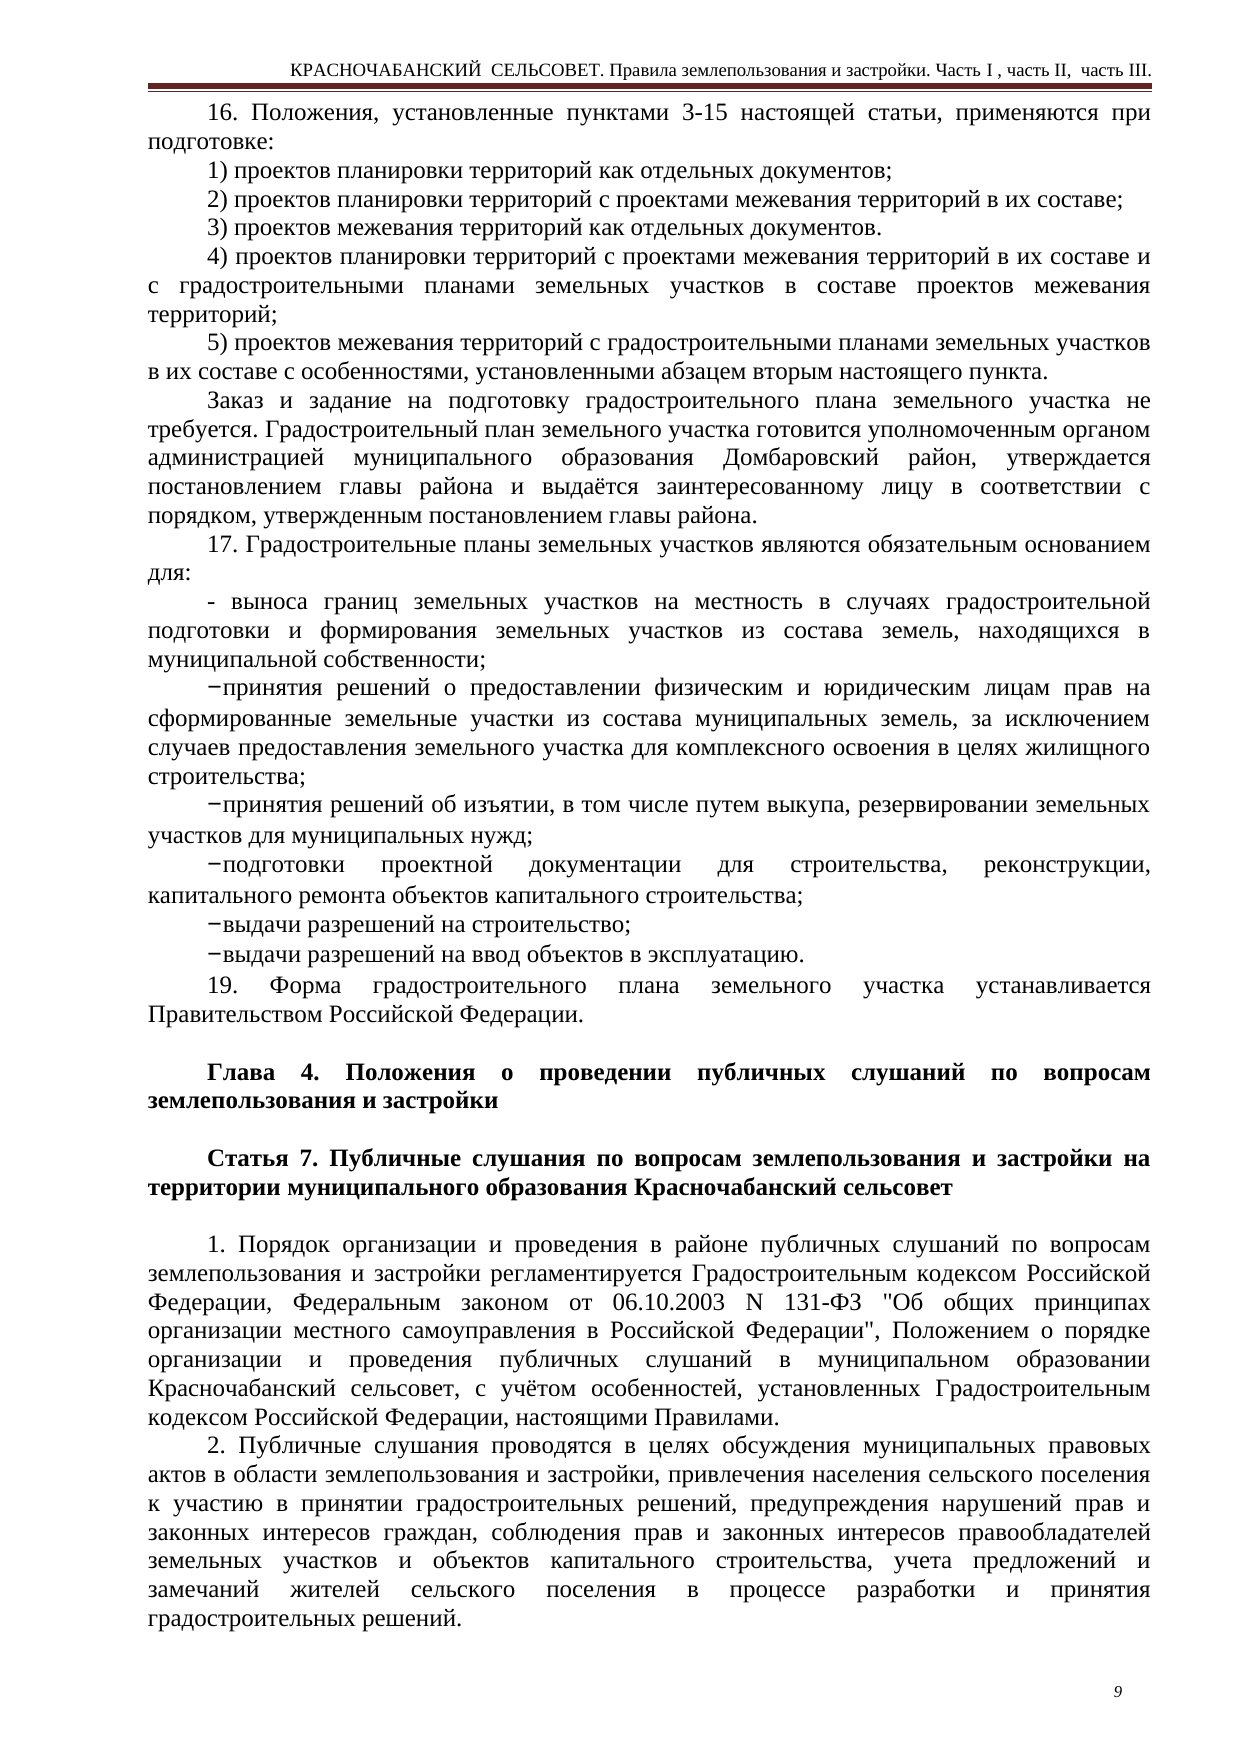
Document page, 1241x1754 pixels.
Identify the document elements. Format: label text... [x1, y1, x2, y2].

text 2. Публичные слушания проводятся в целях обсуждения муниципальных правовых актов в области землепользования и застройки, привлечения населения сельского поселения к участию в принятии градостроительных решений, предупреждения нарушений прав и законных интересов граждан, соблюдения прав и законных интересов правообладателей земельных участков и объектов капитального строительства, учета предложений и замечаний жителей сельского поселения в процессе разработки и принятия градостроительных решений. [148, 1430, 1152, 1632]
list подготовки проектной документации для строительства, реконструкции, капитального ремонта объектов капитального строительства; [148, 849, 1152, 909]
text 1) проектов планировки территорий как отдельных документов; [148, 155, 1152, 184]
text - выноса границ земельных участков на местность в случаях градостроительной подготовки и формирования земельных участков из состава земель, находящихся в муниципальной собственности; [148, 586, 1152, 672]
text 16. Положения, установленные пунктами 3-15 настоящей статьи, применяются при подготовке: [148, 97, 1152, 155]
list выдачи разрешений на ввод объектов в эксплуатацию. [148, 939, 1152, 970]
text Заказ и задание на подготовку градостроительного плана земельного участка не требуется. Градостроительный план земельного участка готовится уполномоченным органом администрацией муниципального образования Домбаровский район, утверждается постановлением главы района и выдаётся заинтересованному лицу в соответствии с порядком, утвержденным постановлением главы района. [148, 385, 1152, 529]
text 3) проектов межевания территорий как отдельных документов. [148, 212, 1152, 241]
text 17. Градостроительные планы земельных участков являются обязательным основанием для: [148, 529, 1152, 586]
list принятия решений об изъятии, в том числе путем выкупа, резервировании земельных участков для муниципальных нужд; [148, 789, 1152, 849]
text Статья 7. Публичные слушания по вопросам землепользования и застройки на территории муниципального образования Красночабанский сельсовет [148, 1143, 1152, 1200]
text 4) проектов планировки территорий с проектами межевания территорий в их составе и с градостроительными планами земельных участков в составе проектов межевания территорий; [148, 241, 1152, 327]
text 19. Форма градостроительного плана земельного участка устанавливается Правительством Российской Федерации. [148, 970, 1152, 1028]
text 5) проектов межевания территорий с градостроительными планами земельных участков в их составе с особенностями, установленными абзацем вторым настоящего пункта. [148, 327, 1152, 385]
text Глава 4. Положения о проведении публичных слушаний по вопросам землепользования и застройки [148, 1057, 1152, 1114]
text 2) проектов планировки территорий с проектами межевания территорий в их составе; [148, 184, 1152, 212]
list принятия решений о предоставлении физическим и юридическим лицам прав на сформированные земельные участки из состава муниципальных земель, за исключением случаев предоставления земельного участка для комплексного освоения в целях жилищного строительства; [148, 672, 1152, 789]
list выдачи разрешений на строительство; [148, 909, 1152, 939]
text 1. Порядок организации и проведения в районе публичных слушаний по вопросам землепользования и застройки регламентируется Градостроительным кодексом Российской Федерации, Федеральным законом от 06.10.2003 N 131-ФЗ "Об общих принципах организации местного самоуправления в Российской Федерации", Положением о порядке организации и проведения публичных слушаний в муниципальном образовании Красночабанский сельсовет, с учётом особенностей, установленных Градостроительным кодексом Российской Федерации, настоящими Правилами. [148, 1229, 1152, 1430]
